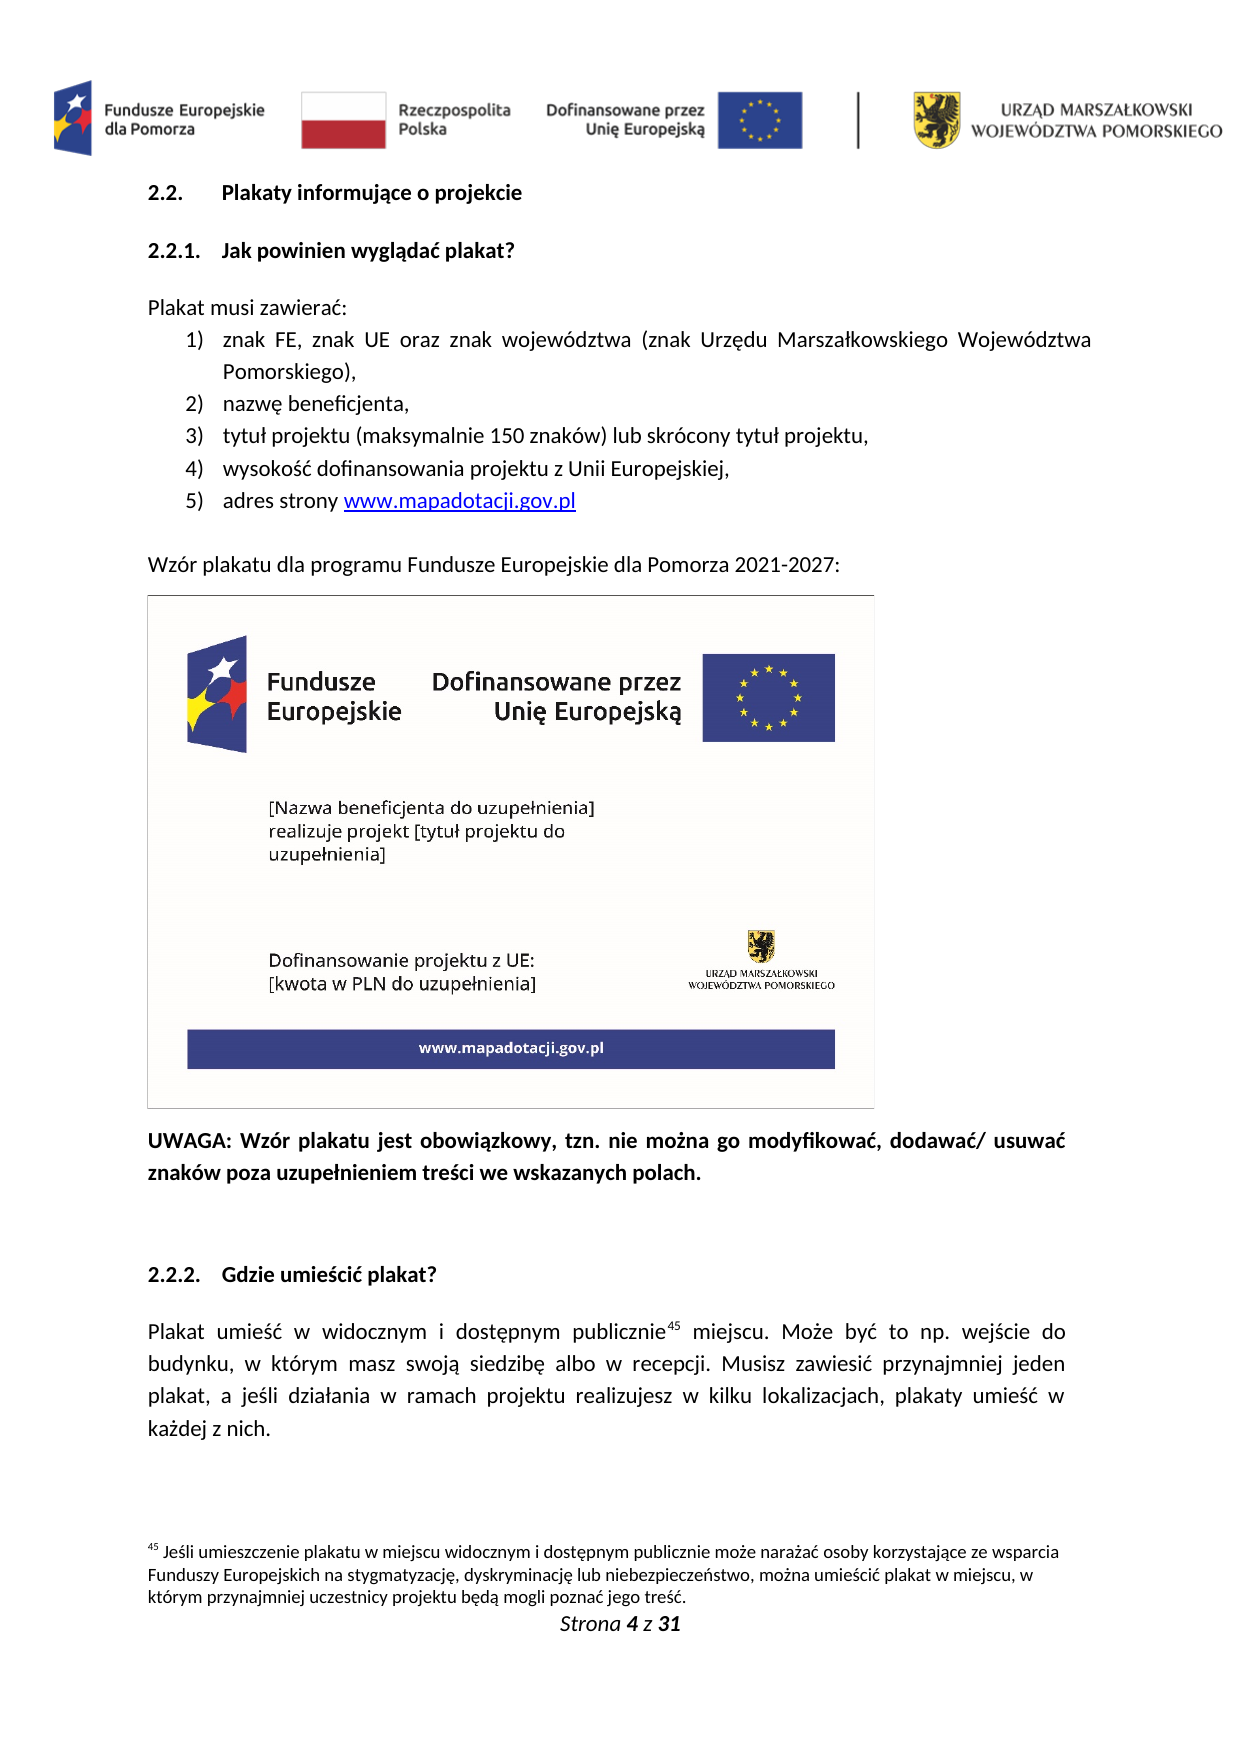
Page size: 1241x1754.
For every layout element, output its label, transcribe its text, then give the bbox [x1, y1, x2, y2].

list znak FE, znak UE oraz znak województwa (znak Urzędu Marszałkowskiego Województwa Pomorskiego), [185, 325, 1093, 385]
picture [147, 595, 875, 1109]
subtitle Jak powinien wyglądać plakat? [148, 236, 1067, 264]
subtitle Gdzie umieścić plakat? [148, 1260, 1067, 1288]
subtitle Plakaty informujące o projekcie [148, 148, 1067, 207]
text UWAGA: Wzór plakatu jest obowiązkowy, tzn. nie można go modyfikować, dodawać/ usuwać znaków poza uzupełnieniem treści we wskazanych polach. [148, 1126, 1067, 1186]
list adres strony www.mapadotacji.gov.pl [185, 486, 1093, 514]
text Wzór plakatu dla programu Fundusze Europejskie dla Pomorza 2021-2027: [148, 550, 1067, 578]
list nazwę beneficjenta, [185, 389, 1093, 417]
list tytuł projektu (maksymalnie 150 znaków) lub skrócony tytuł projektu, [185, 422, 1093, 450]
text Plakat umieść w widocznym i dostępnym publicznie miejscu. Może być to np. wejście do budynku, w którym masz swoją siedzibę albo w recepcji. Musisz zawiesić przynajmniej jeden plakat, a jeśli działania w ramach projektu realizujesz w kilku lokalizacjach, plakaty umieść w każdej z nich. [148, 1317, 1067, 1442]
list wysokość dofinansowania projektu z Unii Europejskiej, [185, 454, 1093, 482]
text Plakat musi zawierać: [148, 293, 1067, 321]
picture [35, 61, 1240, 175]
